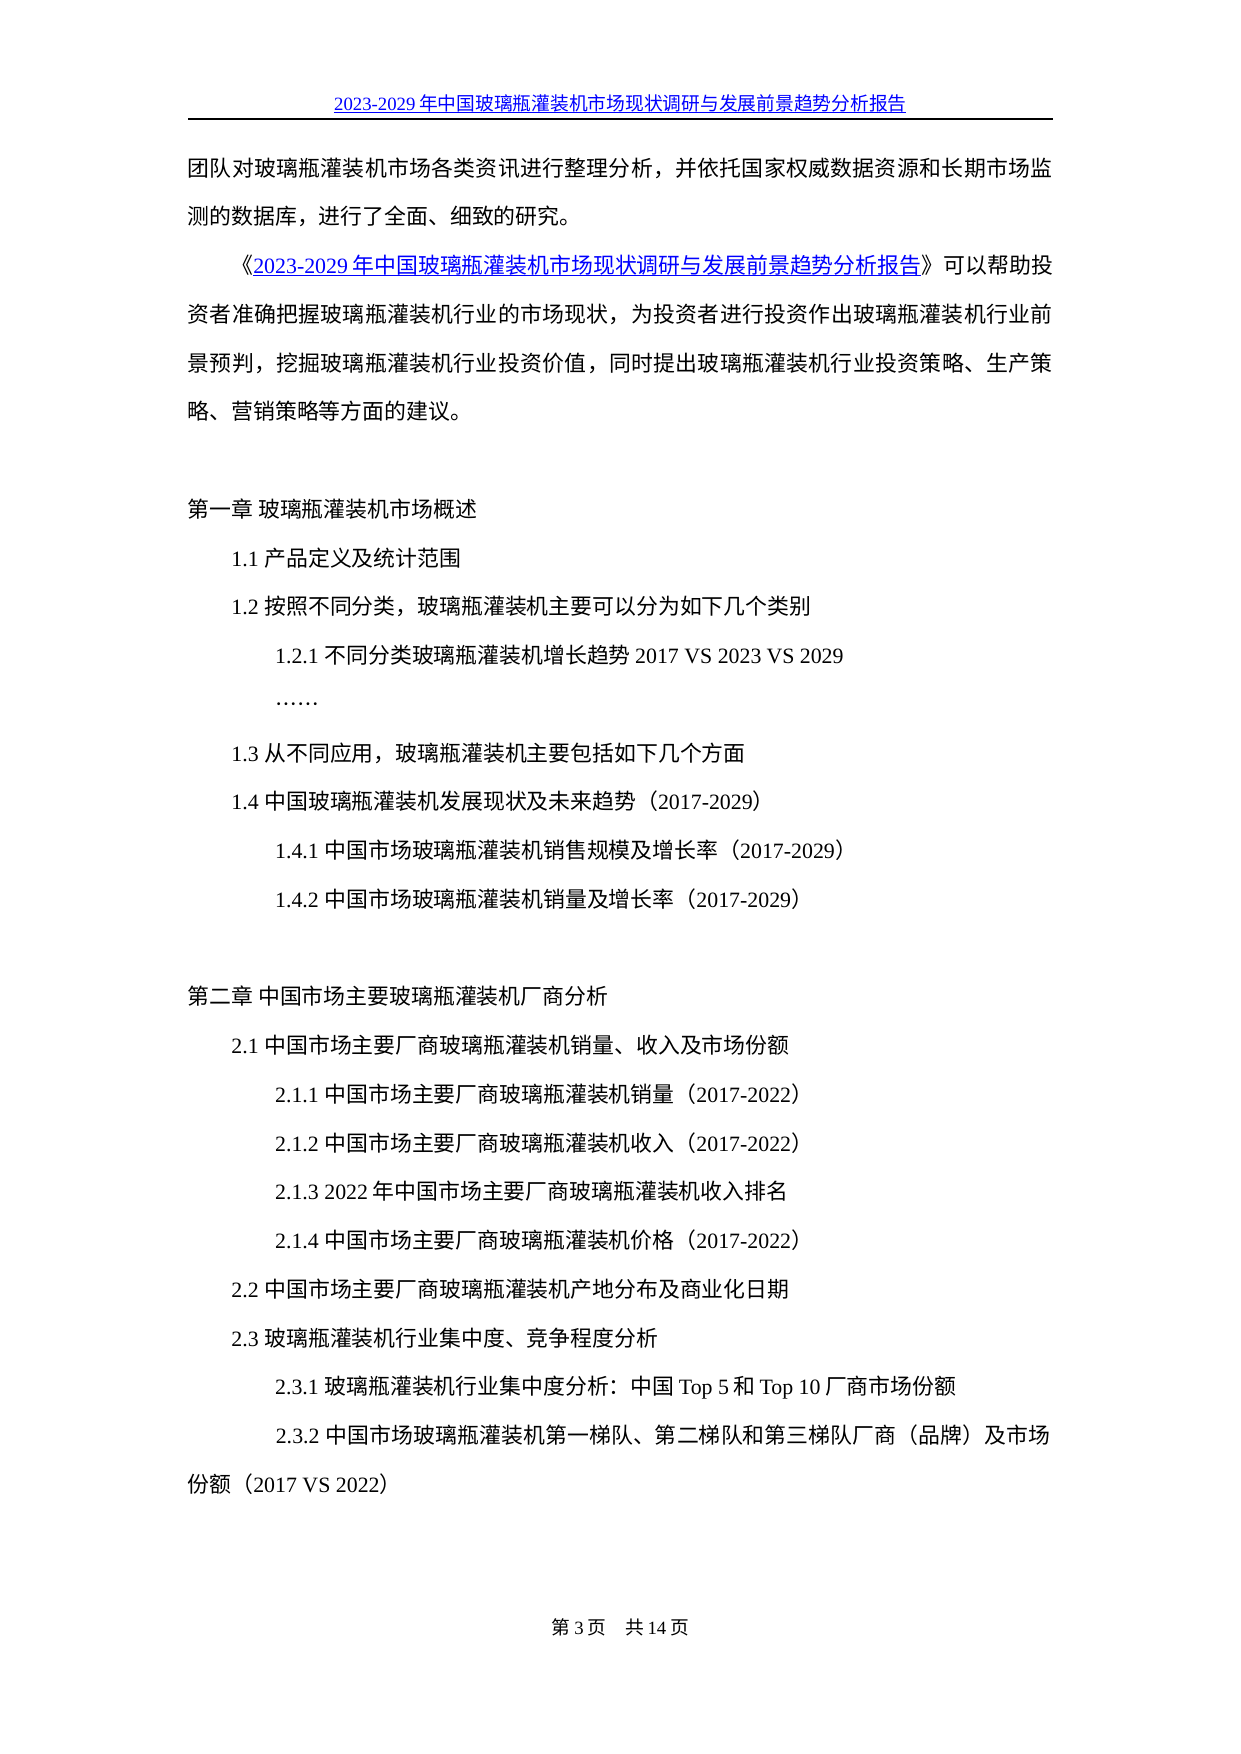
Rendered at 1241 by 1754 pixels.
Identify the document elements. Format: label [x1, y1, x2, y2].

text [187, 150, 1053, 1499]
